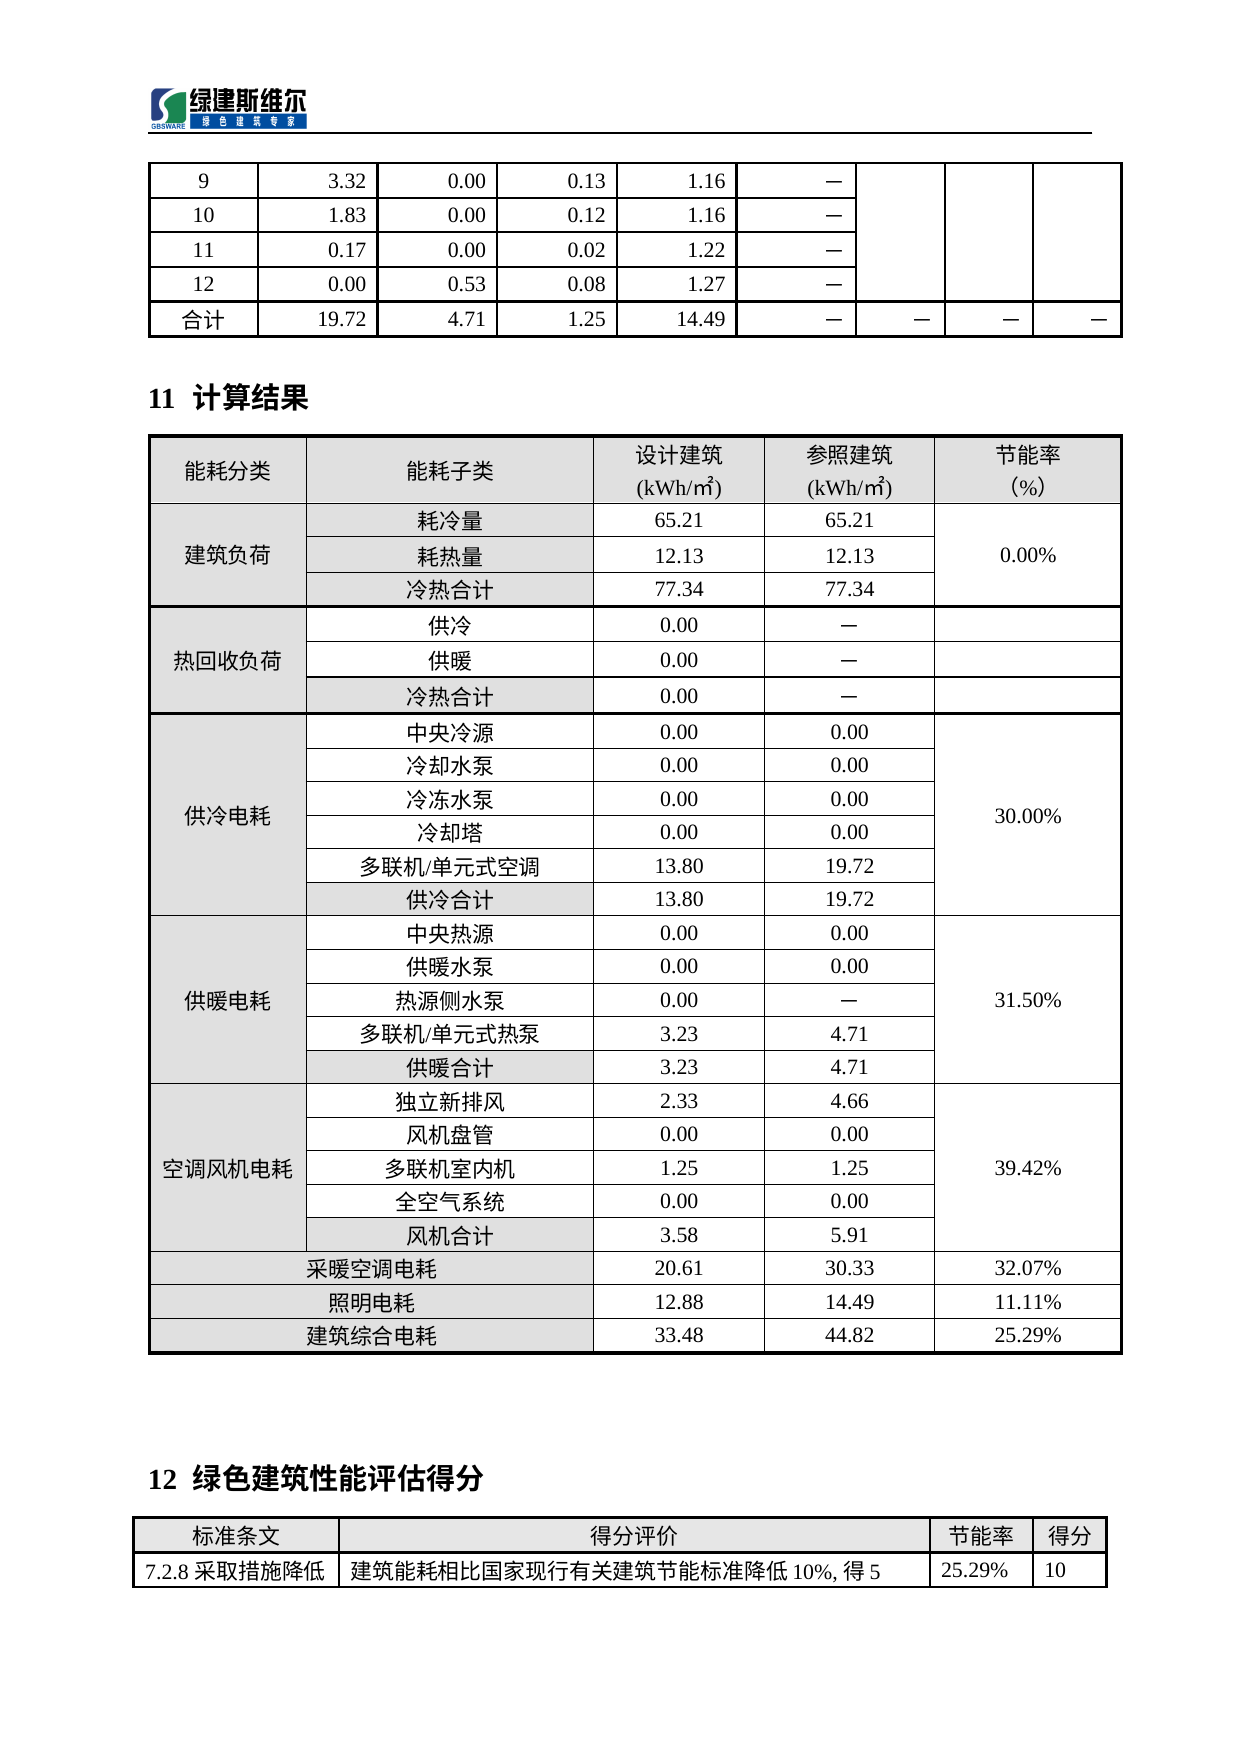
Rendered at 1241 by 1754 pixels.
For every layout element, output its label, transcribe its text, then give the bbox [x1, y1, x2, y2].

table_cell 供冷电耗 [151, 715, 306, 915]
subtitle 计算结果 [148, 363, 1092, 428]
table_cell 多联机/单元式空调 [307, 849, 593, 882]
table_cell 冷热合计 [307, 573, 593, 605]
table_cell － [738, 233, 855, 266]
table_cell 供暖 [307, 642, 593, 676]
table_cell 0.00 [594, 782, 764, 815]
table_cell 0.00 [379, 233, 496, 266]
table_cell 12.13 [594, 537, 764, 572]
table_cell 12.13 [765, 537, 934, 572]
table_header 得分评价 [340, 1519, 929, 1551]
table_cell 19.72 [259, 303, 376, 335]
table_cell 热回收负荷 [151, 608, 306, 712]
table_cell － [1034, 303, 1120, 335]
table_cell 多联机室内机 [307, 1151, 593, 1184]
table_cell 1.22 [618, 233, 735, 266]
table_cell 4.71 [379, 303, 496, 335]
table_cell 0.00 [594, 916, 764, 949]
table_cell 风机盘管 [307, 1118, 593, 1150]
table_header 设计建筑 (kWh/㎡) [594, 438, 764, 502]
table_cell 3.23 [594, 1051, 764, 1083]
table_cell 耗热量 [307, 537, 593, 572]
table_cell 冷却塔 [307, 816, 593, 848]
table_header 能耗分类 [151, 438, 306, 502]
table_cell [935, 678, 1120, 712]
table_cell 合计 [151, 303, 257, 335]
table_cell － [765, 678, 934, 712]
table_cell 39.42% [935, 1084, 1120, 1251]
table_cell － [765, 984, 934, 1016]
table_cell 2.33 [594, 1084, 764, 1117]
table_cell 中央热源 [307, 916, 593, 949]
table_cell 独立新排风 [307, 1084, 593, 1117]
table_cell 0.00% [935, 504, 1120, 605]
table_cell 冷却水泵 [307, 749, 593, 781]
table_cell 风机合计 [307, 1218, 593, 1251]
table_cell 1.27 [618, 268, 735, 300]
table_cell 空调风机电耗 [151, 1084, 306, 1251]
table_cell 13.80 [594, 849, 764, 882]
table_cell 供暖电耗 [151, 916, 306, 1083]
table_cell 冷冻水泵 [307, 782, 593, 815]
table_cell 12.88 [594, 1285, 764, 1318]
table_cell 10 [151, 199, 257, 231]
table_cell [935, 608, 1120, 641]
table_cell 0.53 [379, 268, 496, 300]
table_cell 0.00 [594, 816, 764, 848]
subtitle 绿色建筑性能评估得分 [148, 1444, 1092, 1509]
table_cell 0.00 [594, 1185, 764, 1217]
table_cell 30.33 [765, 1252, 934, 1284]
table_cell 供暖合计 [307, 1051, 593, 1083]
table_cell 19.72 [765, 849, 934, 882]
table_cell 中央冷源 [307, 715, 593, 748]
table_cell 多联机/单元式热泵 [307, 1017, 593, 1049]
table_cell 10 [1034, 1554, 1105, 1586]
table_cell 0.17 [259, 233, 376, 266]
table_cell 冷热合计 [307, 678, 593, 712]
table_cell 33.48 [594, 1319, 764, 1351]
table_cell 耗冷量 [307, 504, 593, 536]
table_cell － [738, 164, 855, 197]
table_cell 0.00 [259, 268, 376, 300]
table_header 节能率 [931, 1519, 1032, 1551]
table_cell 0.08 [498, 268, 616, 300]
table_cell 3.23 [594, 1017, 764, 1049]
table_cell 0.00 [594, 608, 764, 641]
table_cell 0.02 [498, 233, 616, 266]
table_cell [340, 1554, 929, 1586]
table_cell 1.16 [618, 199, 735, 231]
table_cell 65.21 [765, 504, 934, 536]
table_cell 0.00 [594, 678, 764, 712]
table_cell 0.00 [765, 816, 934, 848]
table_cell 0.00 [765, 950, 934, 982]
table_header 能耗子类 [307, 438, 593, 502]
table_cell 4.71 [765, 1051, 934, 1083]
table_cell 0.13 [498, 164, 616, 197]
table_cell 3.32 [259, 164, 376, 197]
table_cell 0.00 [765, 1185, 934, 1217]
table_cell － [738, 199, 855, 231]
table_cell 25.29% [935, 1319, 1120, 1351]
table_cell － [765, 608, 934, 641]
table_cell 12 [151, 268, 257, 300]
table_cell 77.34 [765, 573, 934, 605]
table_cell 11.11% [935, 1285, 1120, 1318]
table_cell 44.82 [765, 1319, 934, 1351]
table_cell － [738, 268, 855, 300]
table_cell 4.71 [765, 1017, 934, 1049]
picture [147, 88, 308, 130]
table_cell 全空气系统 [307, 1185, 593, 1217]
table_header 得分 [1034, 1519, 1105, 1551]
table_cell 5.91 [765, 1218, 934, 1251]
table_cell 11 [151, 233, 257, 266]
table_cell 采暖空调电耗 [151, 1252, 593, 1284]
table_cell 65.21 [594, 504, 764, 536]
table_cell 7.2.8 采取措施降低建筑能耗 [135, 1554, 338, 1586]
table_cell 32.07% [935, 1252, 1120, 1284]
table_cell 0.00 [594, 749, 764, 781]
table_cell 3.58 [594, 1218, 764, 1251]
table_cell 1.25 [498, 303, 616, 335]
table_cell 0.12 [498, 199, 616, 231]
table_cell 0.00 [594, 642, 764, 676]
table_cell 1.25 [765, 1151, 934, 1184]
table_cell 0.00 [765, 749, 934, 781]
table_cell 0.00 [765, 715, 934, 748]
table_cell 照明电耗 [151, 1285, 593, 1318]
table_cell 供冷合计 [307, 883, 593, 915]
table_cell 20.61 [594, 1252, 764, 1284]
table_cell 13.80 [594, 883, 764, 915]
table_cell 0.00 [594, 1118, 764, 1150]
table_cell 9 [151, 164, 257, 197]
table_cell 供冷 [307, 608, 593, 641]
table_cell 热源侧水泵 [307, 984, 593, 1016]
table_cell 0.00 [765, 916, 934, 949]
table_cell 0.00 [765, 782, 934, 815]
table_cell [935, 642, 1120, 676]
table_cell 0.00 [765, 1118, 934, 1150]
table_cell 供暖水泵 [307, 950, 593, 982]
table_header 参照建筑 (kWh/㎡) [765, 438, 934, 502]
table_cell 4.66 [765, 1084, 934, 1117]
table_cell － [738, 303, 855, 335]
table_cell 建筑综合电耗 [151, 1319, 593, 1351]
table_cell 0.00 [379, 164, 496, 197]
table_cell 建筑负荷 [151, 504, 306, 605]
table_cell 77.34 [594, 573, 764, 605]
table_cell 0.00 [594, 984, 764, 1016]
table_cell 19.72 [765, 883, 934, 915]
table_cell － [946, 303, 1032, 335]
table_cell 14.49 [765, 1285, 934, 1318]
table_cell 14.49 [618, 303, 735, 335]
table_cell 25.29% [931, 1554, 1032, 1586]
table_cell 0.00 [594, 715, 764, 748]
table_cell － [857, 303, 944, 335]
table_cell 1.83 [259, 199, 376, 231]
table_cell － [765, 642, 934, 676]
table_cell 0.00 [379, 199, 496, 231]
table_header 标准条文 [135, 1519, 338, 1551]
table_cell 0.00 [594, 950, 764, 982]
table_cell 30.00% [935, 715, 1120, 915]
table_cell 1.16 [618, 164, 735, 197]
table_header 节能率 （%） [935, 438, 1120, 502]
table_cell 1.25 [594, 1151, 764, 1184]
table_cell 31.50% [935, 916, 1120, 1083]
